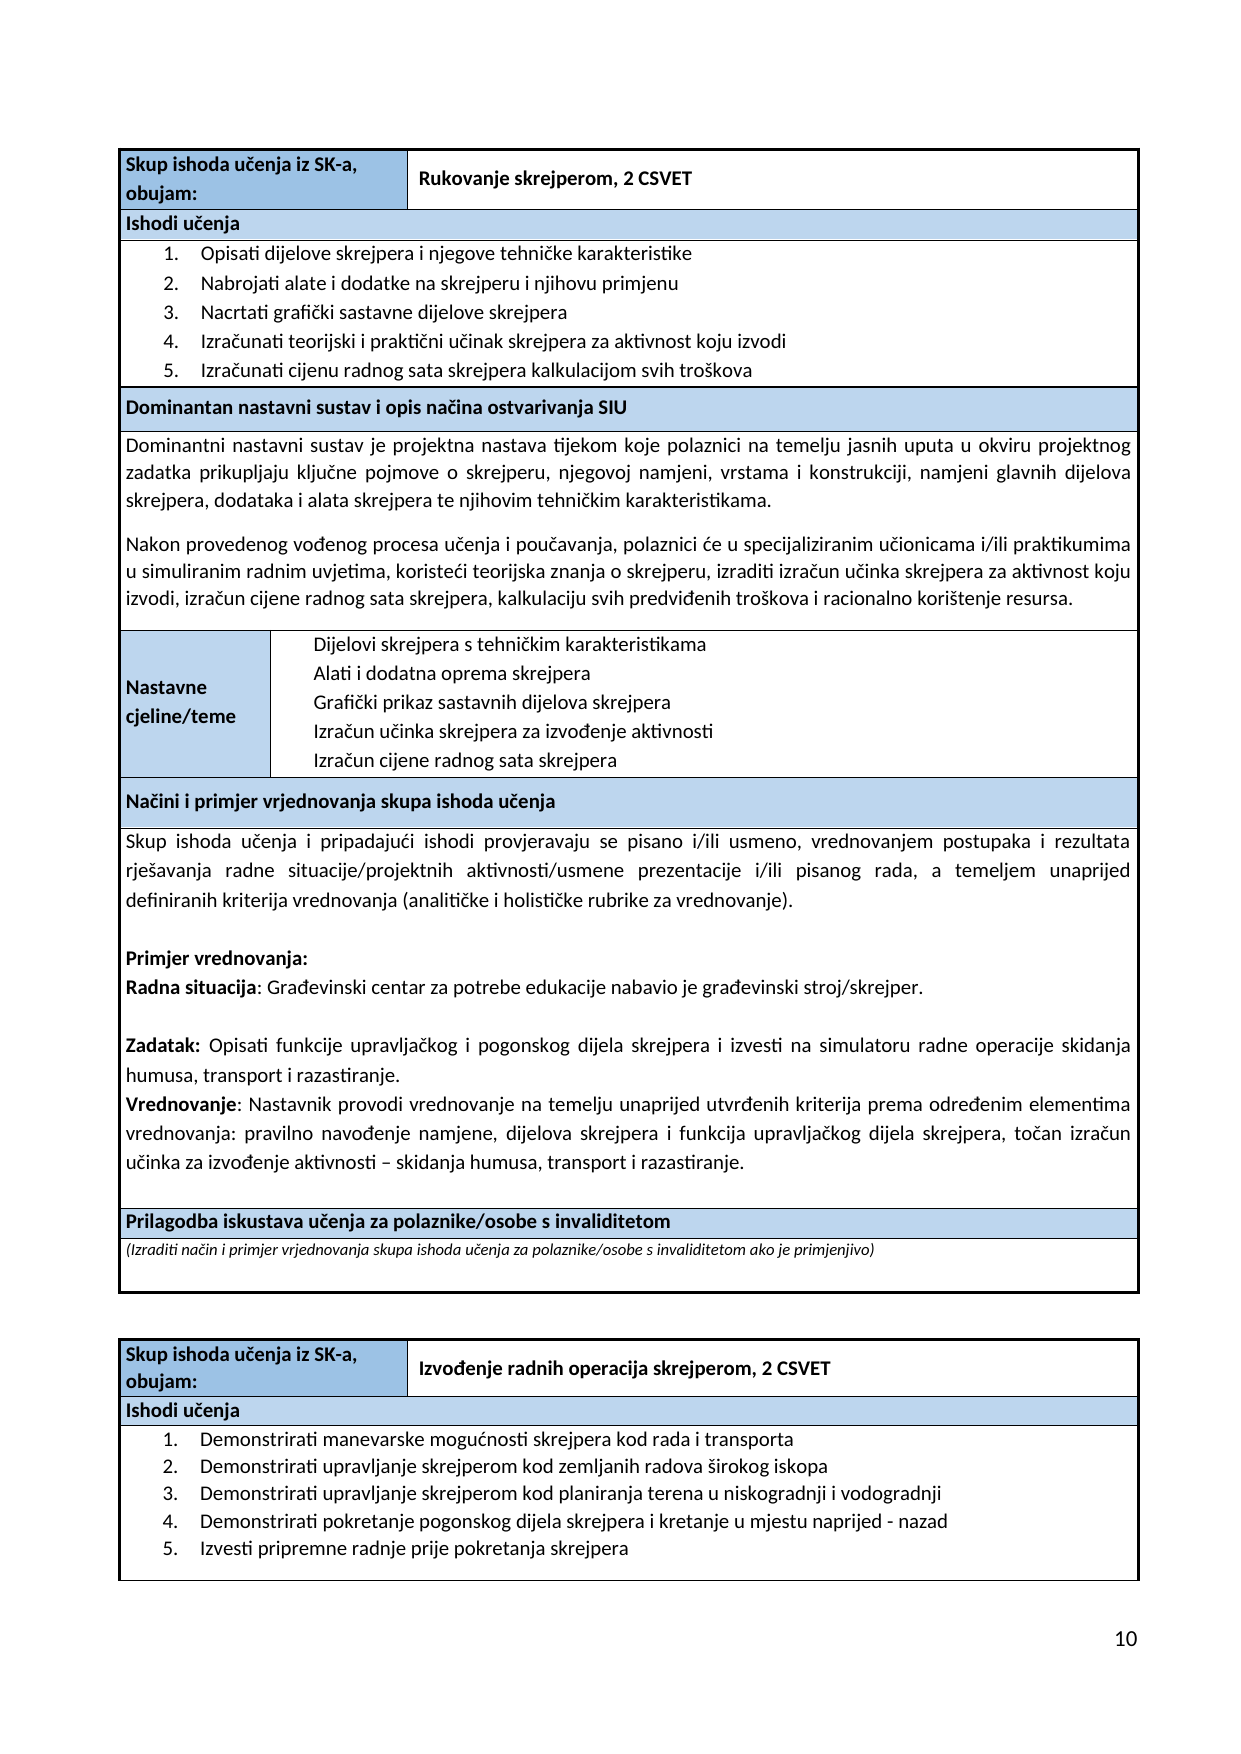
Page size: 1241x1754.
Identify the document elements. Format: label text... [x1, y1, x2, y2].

table_cell Prilagodba iskustava učenja za polaznike/osobe s invaliditetom [121, 1209, 1137, 1238]
table_header Rukovanje skrejperom, 2 CSVET [408, 151, 1137, 209]
table_cell Načini i primjer vrjednovanja skupa ishoda učenja [121, 778, 1137, 827]
table_cell Opisati dijelove skrejpera i njegove tehničke karakteristike Nabrojati alate i dodatke na skrejperu i njihovu primjenu Nacrtati grafički sastavne dijelove skrejpera Izračunati teorijski i praktični učinak skrejpera za aktivnost koju izvodi Izračunati cijenu radnog sata skrejpera kalkulacijom svih troškova [121, 241, 1137, 386]
table_header Skup ishoda učenja iz SK-a, obujam: [121, 151, 407, 209]
table_cell Dominantni nastavni sustav je projektna nastava tijekom koje polaznici na temelju jasnih uputa u okviru projektnog zadatka prikupljaju ključne pojmove o skrejperu, njegovoj namjeni, vrstama i konstrukciji, namjeni glavnih dijelova skrejpera, dodataka i alata skrejpera te njihovim tehničkim karakteristikama. Nakon provedenog vođenog procesa učenja i poučavanja, polaznici će u specijaliziranim učionicama i/ili praktikumima u simuliranim radnim uvjetima, koristeći teorijska znanja o skrejperu, izraditi izračun učinka skrejpera za aktivnost koju izvodi, izračun cijene radnog sata skrejpera, kalkulaciju svih predviđenih troškova i racionalno korištenje resursa. [121, 432, 1137, 630]
table_cell Ishodi učenja [121, 1397, 1137, 1425]
table_cell (Izraditi način i primjer vrjednovanja skupa ishoda učenja za polaznike/osobe s invaliditetom ako je primjenjivo) [121, 1239, 1137, 1291]
table_cell Dijelovi skrejpera s tehničkim karakteristikama Alati i dodatna oprema skrejpera Grafički prikaz sastavnih dijelova skrejpera Izračun učinka skrejpera za izvođenje aktivnosti Izračun cijene radnog sata skrejpera [271, 631, 1137, 777]
table_cell Demonstrirati manevarske mogućnosti skrejpera kod rada i transporta Demonstrirati upravljanje skrejperom kod zemljanih radova širokog iskopa Demonstrirati upravljanje skrejperom kod planiranja terena u niskogradnji i vodogradnji Demonstrirati pokretanje pogonskog dijela skrejpera i kretanje u mjestu naprijed - nazad Izvesti pripremne radnje prije pokretanja skrejpera [121, 1426, 1137, 1579]
table_cell Ishodi učenja [121, 210, 1137, 239]
table_header Skup ishoda učenja iz SK-a, obujam: [121, 1341, 407, 1396]
table_header Izvođenje radnih operacija skrejperom, 2 CSVET [408, 1341, 1137, 1396]
table_cell Nastavne cjeline/teme [121, 631, 270, 777]
table_cell Skup ishoda učenja i pripadajući ishodi provjeravaju se pisano i/ili usmeno, vrednovanjem postupaka i rezultata rješavanja radne situacije/projektnih aktivnosti/usmene prezentacije i/ili pisanog rada, a temeljem unaprijed definiranih kriterija vrednovanja (analitičke i holističke rubrike za vrednovanje). Primjer vrednovanja: Radna situacija: Građevinski centar za potrebe edukacije nabavio je građevinski stroj/skrejper. Zadatak: Opisati funkcije upravljačkog i pogonskog dijela skrejpera i izvesti na simulatoru radne operacije skidanja humusa, transport i razastiranje. Vrednovanje: Nastavnik provodi vrednovanje na temelju unaprijed utvrđenih kriterija prema određenim elementima vrednovanja: pravilno navođenje namjene, dijelova skrejpera i funkcija upravljačkog dijela skrejpera, točan izračun učinka za izvođenje aktivnosti – skidanja humusa, transport i razastiranje. [121, 829, 1137, 1207]
table_cell Dominantan nastavni sustav i opis načina ostvarivanja SIU [121, 388, 1137, 431]
